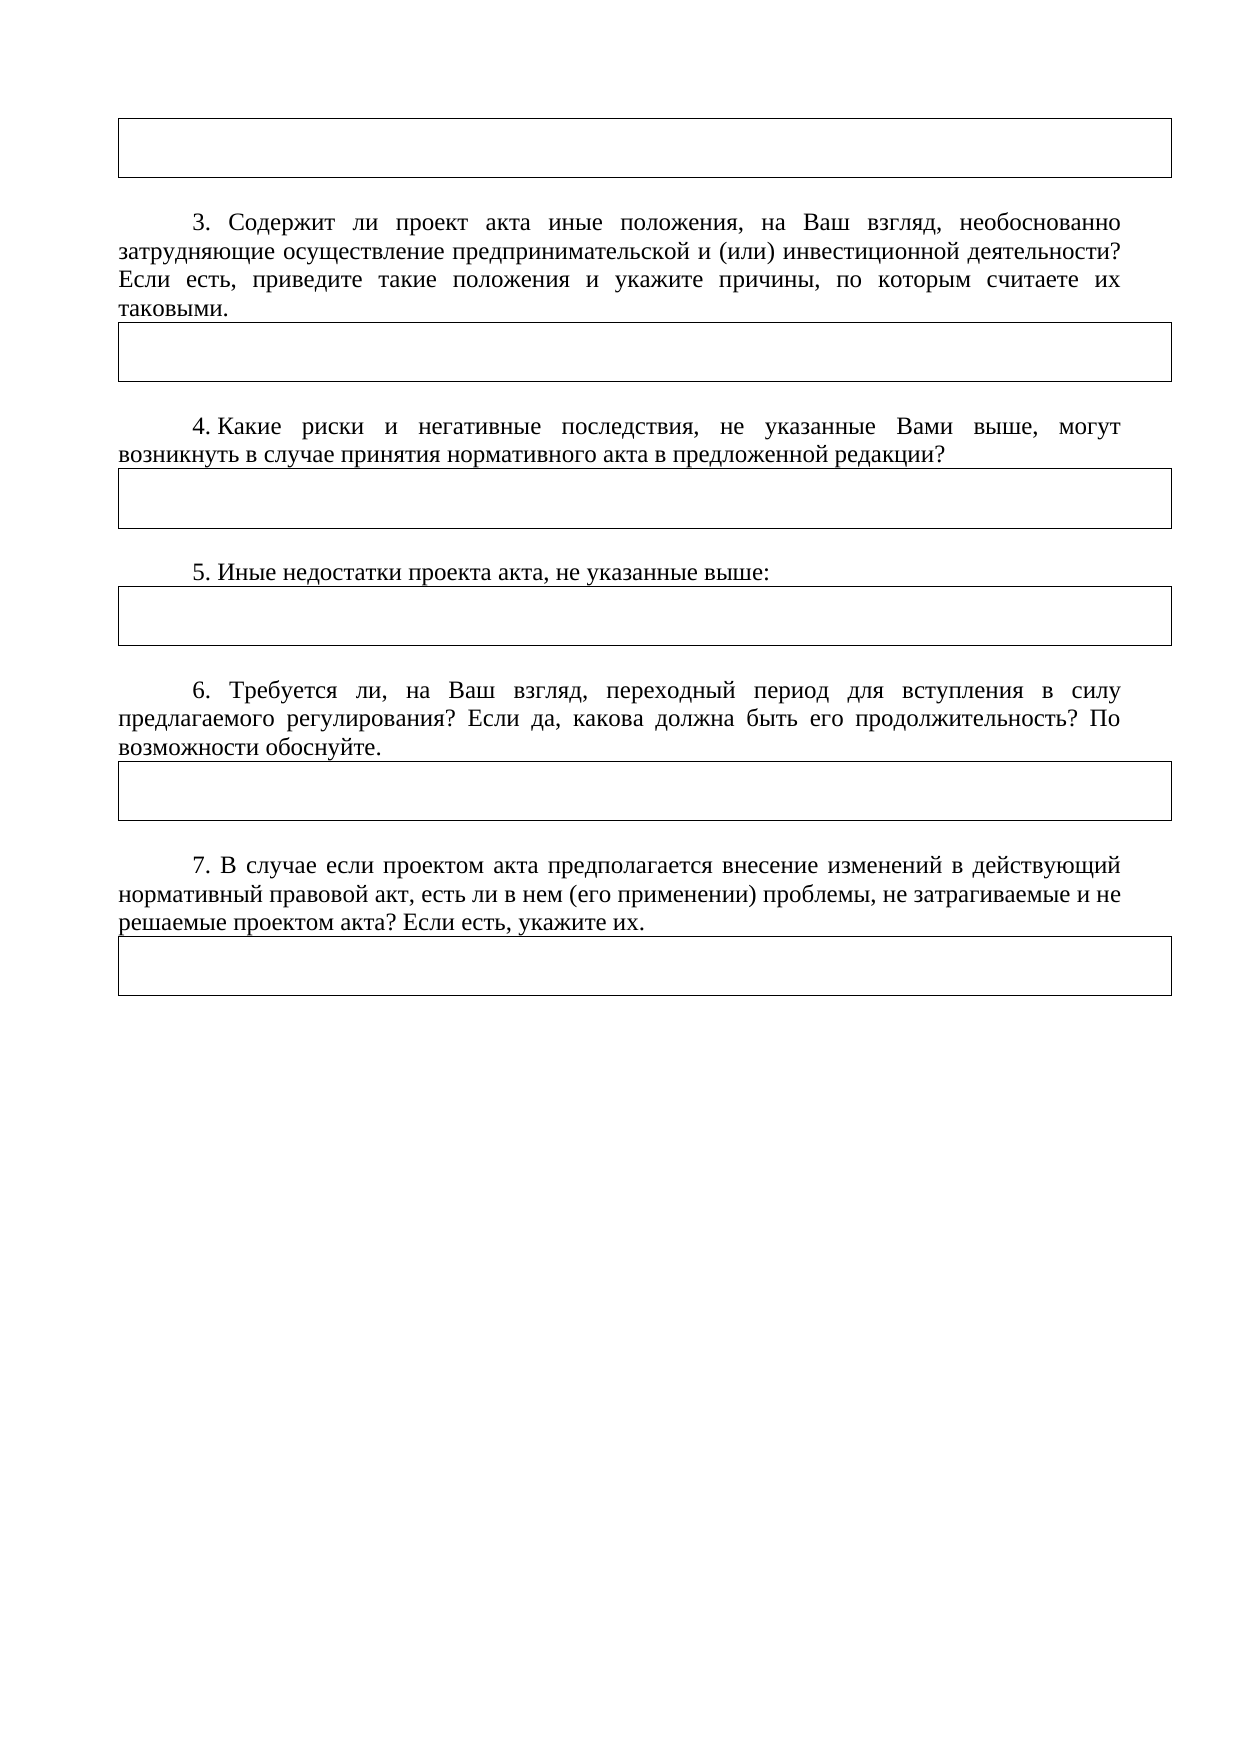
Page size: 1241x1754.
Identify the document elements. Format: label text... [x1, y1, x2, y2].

text 3. Содержит ли проект акта иные положения, на Ваш взгляд, необоснованно затрудняющие осуществление предпринимательской и (или) инвестиционной деятельности? Если есть, приведите такие положения и укажите причины, по которым считаете их таковыми. [118, 207, 1122, 322]
table_header [119, 762, 1171, 820]
table_header [119, 323, 1171, 381]
text 5. Иные недостатки проекта акта, не указанные выше: [118, 557, 1122, 586]
table_header [119, 587, 1171, 645]
table_header [119, 469, 1171, 527]
text 4. Какие риски и негативные последствия, не указанные Вами выше, могут возникнуть в случае принятия нормативного акта в предложенной редакции? [118, 411, 1122, 468]
table_header [119, 119, 1171, 177]
table_header [119, 937, 1171, 995]
text 7. В случае если проектом акта предполагается внесение изменений в действующий нормативный правовой акт, есть ли в нем (его применении) проблемы, не затрагиваемые и не решаемые проектом акта? Если есть, укажите их. [118, 850, 1122, 936]
text 6. Требуется ли, на Ваш взгляд, переходный период для вступления в силу предлагаемого регулирования? Если да, какова должна быть его продолжительность? По возможности обоснуйте. [118, 675, 1122, 761]
